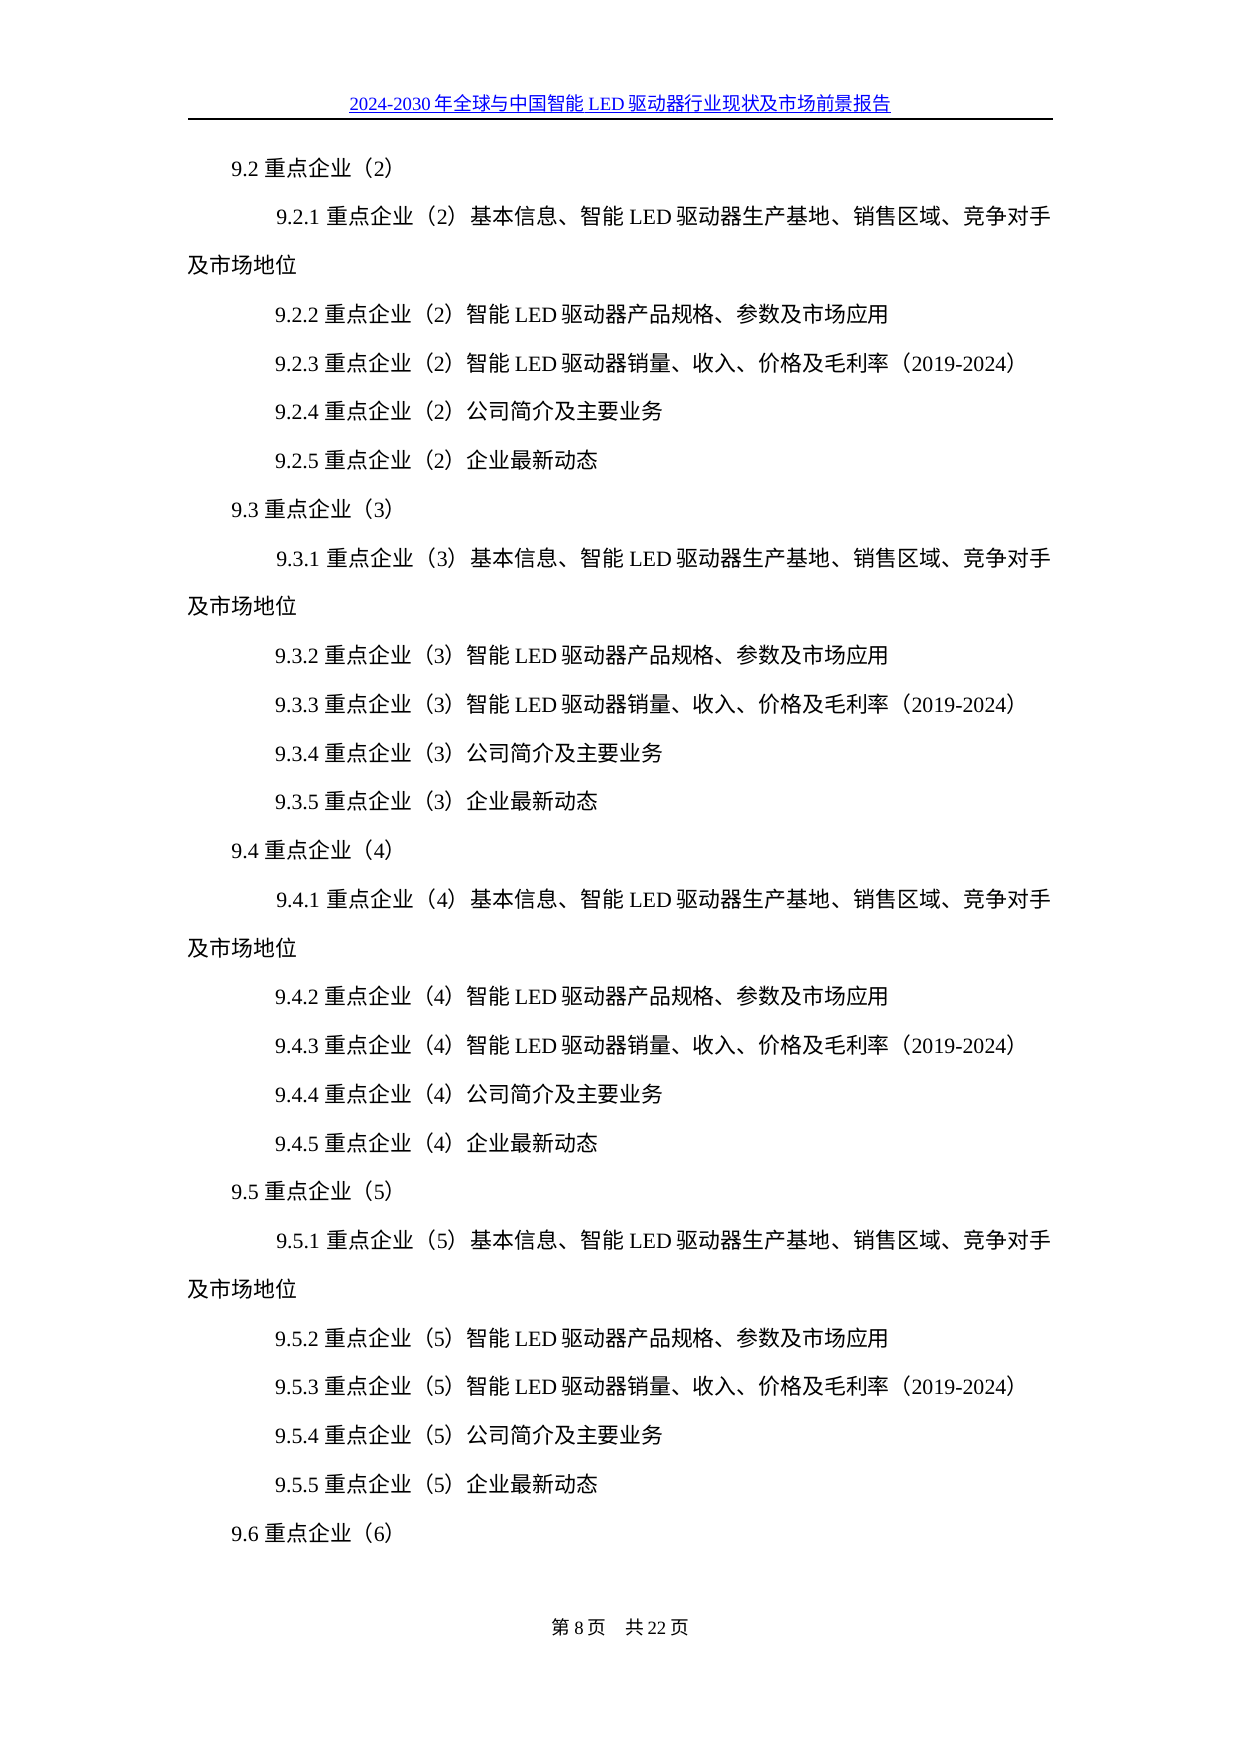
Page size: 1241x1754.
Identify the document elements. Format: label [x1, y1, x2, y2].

text [187, 150, 1053, 1548]
